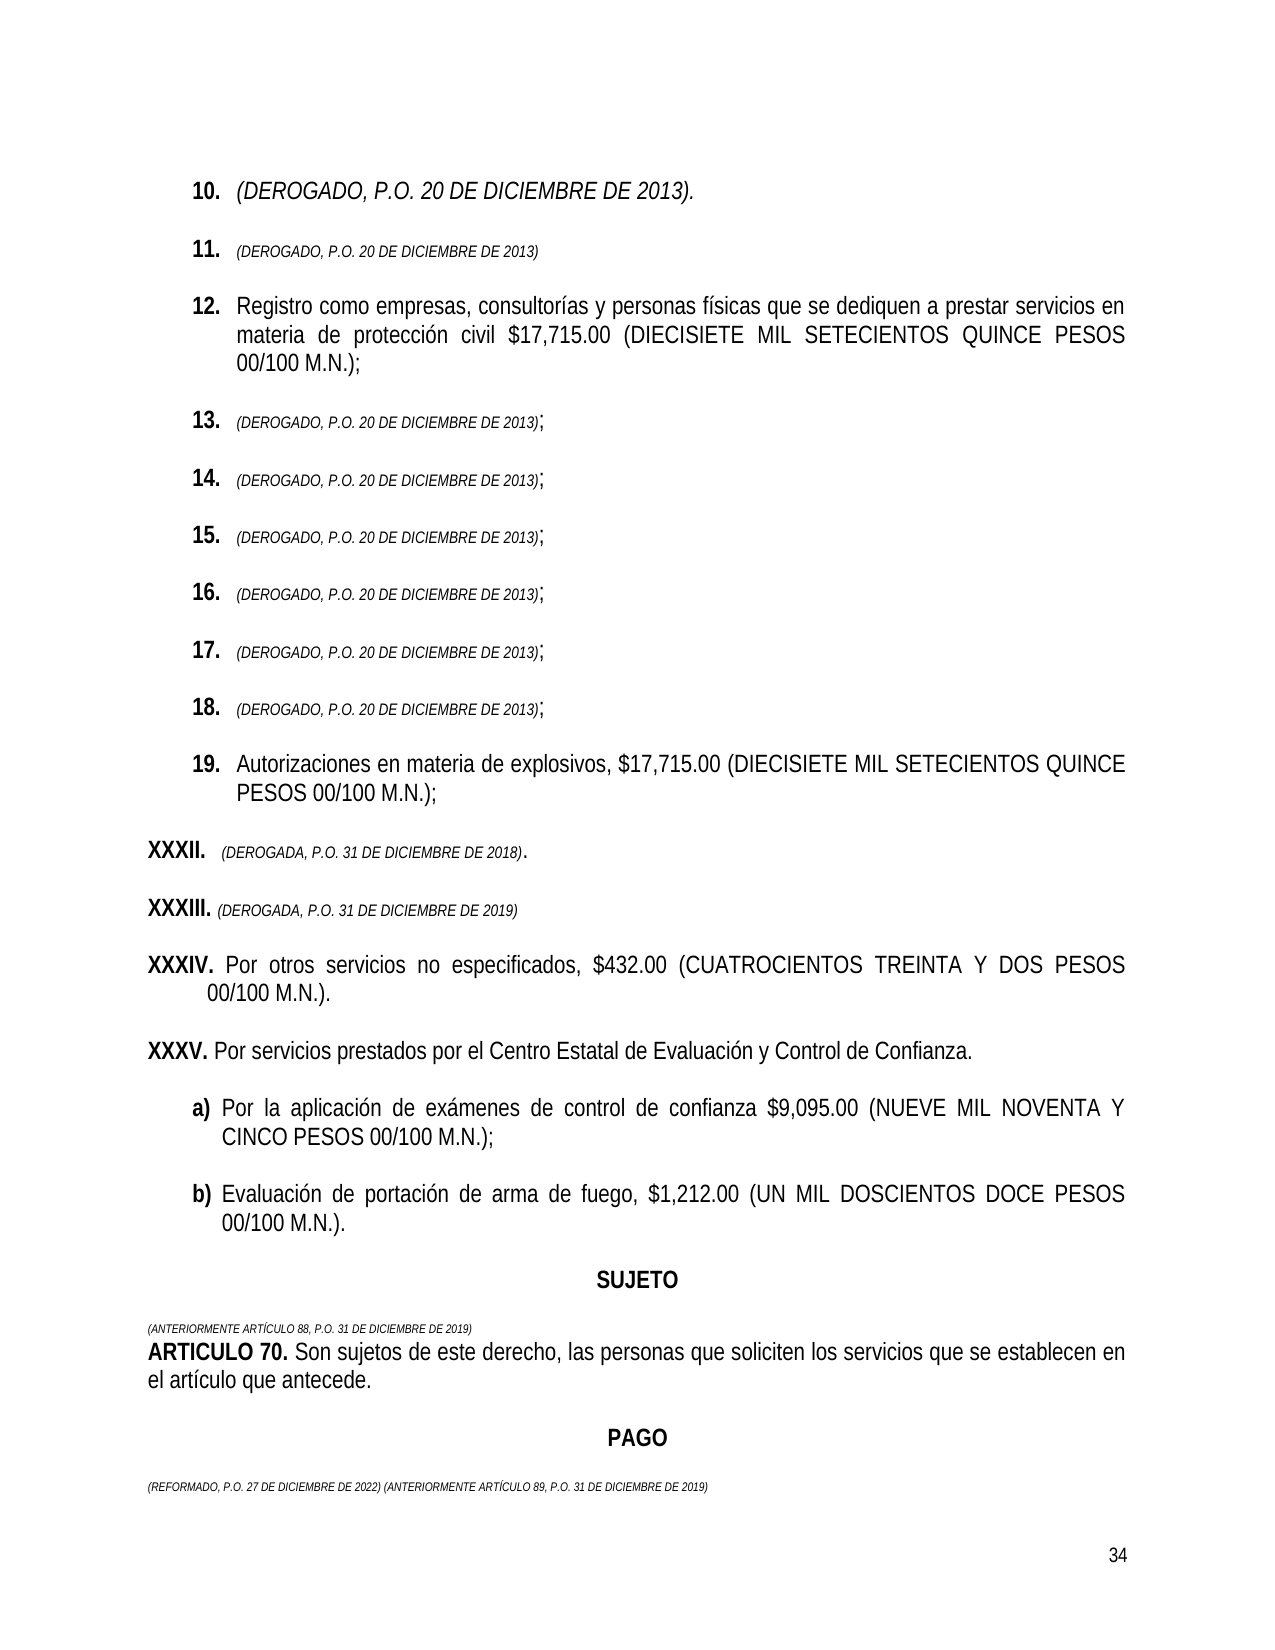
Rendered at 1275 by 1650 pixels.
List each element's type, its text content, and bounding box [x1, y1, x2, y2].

text 16. (DEROGADO, P.O. 20 DE DICIEMBRE DE 2013); [192, 577, 1127, 606]
text 17. (DEROGADO, P.O. 20 DE DICIEMBRE DE 2013); [192, 635, 1127, 663]
text (ANTERIORMENTE ARTÍCULO 88, P.O. 31 DE DICIEMBRE DE 2019) [148, 1322, 1127, 1337]
text b) Evaluación de portación de arma de fuego, $1,212.00 (UN MIL DOSCIENTOS DOCE PESOS 00/100 M.N.). [192, 1179, 1127, 1236]
text 13. (DEROGADO, P.O. 20 DE DICIEMBRE DE 2013); [192, 406, 1127, 434]
text 10. (DEROGADO, P.O. 20 DE DICIEMBRE DE 2013). [192, 176, 1127, 205]
text XXXIV. Por otros servicios no especificados, $432.00 (CUATROCIENTOS TREINTA Y DOS PESOS 00/100 M.N.). [148, 950, 1127, 1007]
text 14. (DEROGADO, P.O. 20 DE DICIEMBRE DE 2013); [192, 463, 1127, 491]
text a) Por la aplicación de exámenes de control de confianza $9,095.00 (NUEVE MIL NOVENTA Y CINCO PESOS 00/100 M.N.); [192, 1093, 1127, 1150]
text 15. (DEROGADO, P.O. 20 DE DICIEMBRE DE 2013); [192, 520, 1127, 549]
text PAGO [148, 1422, 1127, 1451]
text ARTICULO 70. Son sujetos de este derecho, las personas que soliciten los servicios que se establecen en el artículo que antecede. [148, 1337, 1127, 1394]
text 19. Autorizaciones en materia de explosivos, $17,715.00 (DIECISIETE MIL SETECIENTOS QUINCE PESOS 00/100 M.N.); [192, 749, 1127, 807]
text (REFORMADO, P.O. 27 DE DICIEMBRE DE 2022) (ANTERIORMENTE ARTÍCULO 89, P.O. 31 DE DICIEMBRE DE 2019) [148, 1480, 1127, 1494]
text XXXV. Por servicios prestados por el Centro Estatal de Evaluación y Control de Confianza. [148, 1036, 1127, 1064]
text XXXIII. (DEROGADA, P.O. 31 DE DICIEMBRE DE 2019) [148, 892, 1127, 921]
text XXXII. (DEROGADA, P.O. 31 DE DICIEMBRE DE 2018). [148, 835, 1127, 864]
text 12. Registro como empresas, consultorías y personas físicas que se dediquen a prestar servicios en materia de protección civil $17,715.00 (DIECISIETE MIL SETECIENTOS QUINCE PESOS 00/100 M.N.); [192, 291, 1127, 377]
text 11. (DEROGADO, P.O. 20 DE DICIEMBRE DE 2013) [192, 234, 1127, 262]
text SUJETO [148, 1265, 1127, 1293]
text 18. (DEROGADO, P.O. 20 DE DICIEMBRE DE 2013); [192, 692, 1127, 721]
